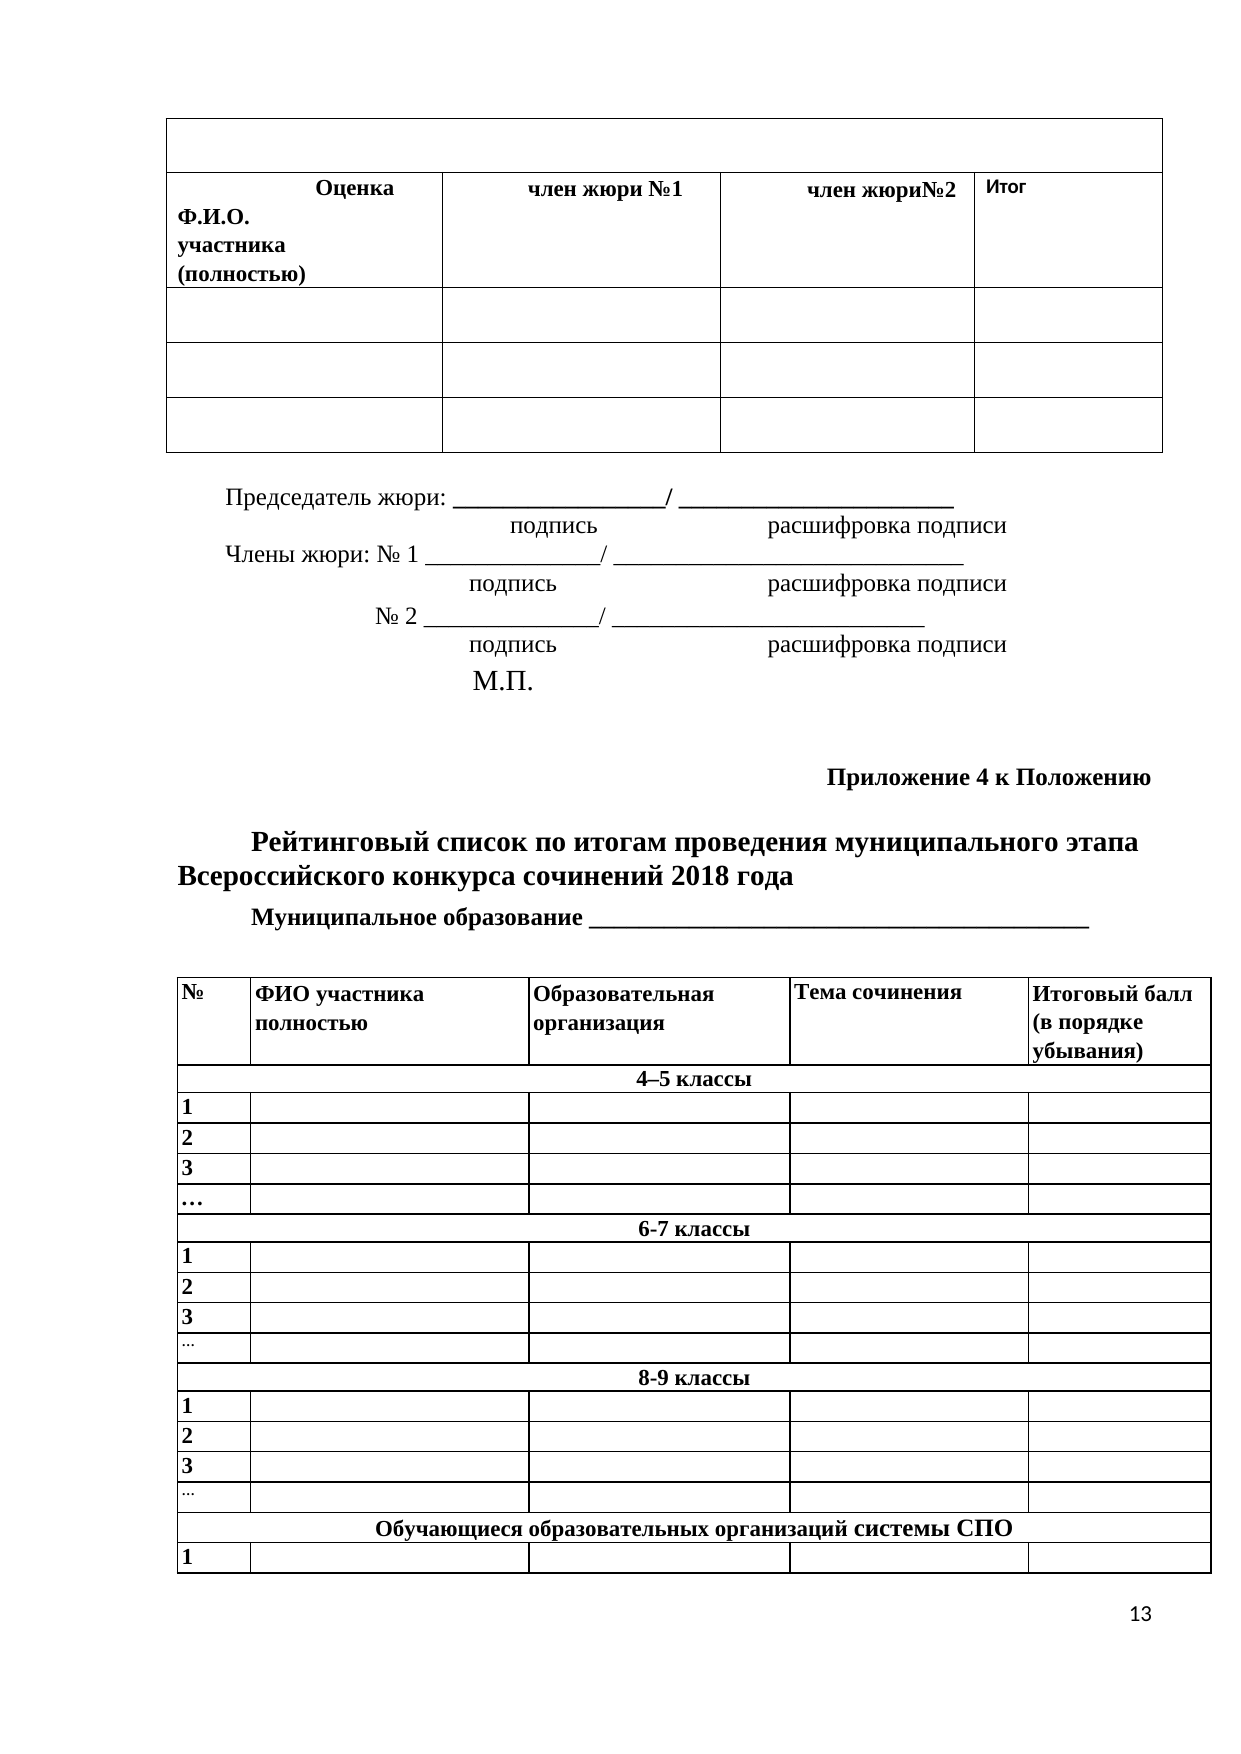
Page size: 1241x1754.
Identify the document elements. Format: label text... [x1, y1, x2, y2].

table_cell [975, 343, 1162, 397]
table_cell [791, 1543, 1028, 1572]
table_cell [167, 119, 1162, 172]
text Члены жюри: № 1 ______________/ ____________________________ [225, 539, 1152, 568]
table_header Тема сочинения [791, 978, 1028, 1064]
table_cell [975, 398, 1162, 452]
table_cell [1029, 1273, 1210, 1302]
table_cell [251, 1154, 528, 1183]
table_cell [530, 1392, 789, 1421]
table_cell 3 [178, 1452, 250, 1481]
table_cell [251, 1543, 528, 1572]
table_cell [251, 1483, 528, 1511]
table_cell 3 [178, 1154, 250, 1183]
table_cell [1029, 1543, 1210, 1572]
table_cell [251, 1422, 528, 1451]
table_cell член жюри№2 [721, 173, 974, 287]
text Приложение 4 к Положению [177, 762, 1151, 791]
table_cell [530, 1093, 789, 1122]
table_cell [1029, 1483, 1210, 1511]
table_cell [251, 1185, 528, 1213]
table_cell [1029, 1303, 1210, 1332]
table_cell [791, 1243, 1028, 1271]
table_cell [791, 1422, 1028, 1451]
table_cell [167, 343, 442, 397]
table_cell ... [178, 1185, 250, 1213]
table_cell [530, 1303, 789, 1332]
table_cell … [178, 1334, 250, 1362]
table_cell [721, 343, 974, 397]
table_cell 1 [178, 1543, 250, 1572]
table_cell [1029, 1452, 1210, 1481]
text подпись расшифровка подписи [225, 510, 1152, 539]
table_cell [530, 1273, 789, 1302]
text Рейтинговый список по итогам проведения муниципального этапа Всероссийского конкурса сочинений 2018 года [177, 824, 1152, 891]
table_cell [251, 1124, 528, 1152]
table_cell [251, 1452, 528, 1481]
table_cell 8-9 классы [178, 1364, 1210, 1390]
table_cell [721, 288, 974, 342]
table_cell [251, 1392, 528, 1421]
table_cell [251, 1093, 528, 1122]
table_cell [530, 1334, 789, 1362]
table_cell [443, 343, 720, 397]
table_cell 1 [178, 1093, 250, 1122]
table_cell [530, 1543, 789, 1572]
table_cell член жюри №1 [443, 173, 720, 287]
table_cell [791, 1093, 1028, 1122]
table_cell [251, 1243, 528, 1271]
table_cell 1 [178, 1392, 250, 1421]
table_cell [167, 398, 442, 452]
table_cell 1 [178, 1243, 250, 1271]
table_cell [791, 1303, 1028, 1332]
table_cell [791, 1452, 1028, 1481]
table_cell [1029, 1124, 1210, 1152]
table_cell [1029, 1334, 1210, 1362]
table_cell [1029, 1422, 1210, 1451]
table_cell [791, 1124, 1028, 1152]
table_cell Обучающиеся образовательных организаций системы СПО [178, 1513, 1210, 1542]
table_cell Итог [975, 173, 1162, 287]
text Председатель жюри: _________________/ ______________________ [192, 482, 1152, 510]
table_cell [530, 1452, 789, 1481]
text Муниципальное образование ________________________________________ [177, 891, 1152, 934]
table_cell [530, 1185, 789, 1213]
table_cell [251, 1334, 528, 1362]
table_cell [530, 1483, 789, 1511]
table_cell [791, 1273, 1028, 1302]
table_cell [791, 1154, 1028, 1183]
table_cell [251, 1303, 528, 1332]
table_cell [443, 398, 720, 452]
table_cell [530, 1243, 789, 1271]
text подпись расшифровка подписи [225, 629, 1152, 658]
table_cell [443, 288, 720, 342]
table_header Образовательная организация [530, 978, 789, 1064]
table_cell 6-7 классы [178, 1215, 1210, 1241]
table_cell 4–5 классы [178, 1066, 1210, 1092]
table_cell [530, 1124, 789, 1152]
table_cell [1029, 1154, 1210, 1183]
table_cell 2 [178, 1124, 250, 1152]
table_cell [791, 1483, 1028, 1511]
table_header ФИО участника полностью [251, 978, 528, 1064]
table_header Итоговый балл (в порядке убывания) [1029, 978, 1210, 1064]
table_cell [721, 398, 974, 452]
table_cell [791, 1185, 1028, 1213]
table_cell [167, 288, 442, 342]
table_cell [251, 1273, 528, 1302]
text № 2 ______________/ _________________________ [225, 601, 1152, 629]
table_cell 2 [178, 1422, 250, 1451]
table_cell [975, 288, 1162, 342]
text М.П. [177, 663, 1152, 696]
table_cell 2 [178, 1273, 250, 1302]
table_header № [178, 978, 250, 1064]
text подпись расшифровка подписи [225, 568, 1152, 597]
table_cell [791, 1334, 1028, 1362]
table_cell Оценка Ф.И.О. участника (полностью) [167, 173, 442, 287]
table_cell [1029, 1392, 1210, 1421]
table_cell [791, 1392, 1028, 1421]
table_cell [1029, 1093, 1210, 1122]
table_cell [1029, 1243, 1210, 1271]
table_cell [530, 1422, 789, 1451]
table_cell 3 [178, 1303, 250, 1332]
table_cell [1029, 1185, 1210, 1213]
table_cell … [178, 1483, 250, 1511]
table_cell [530, 1154, 789, 1183]
